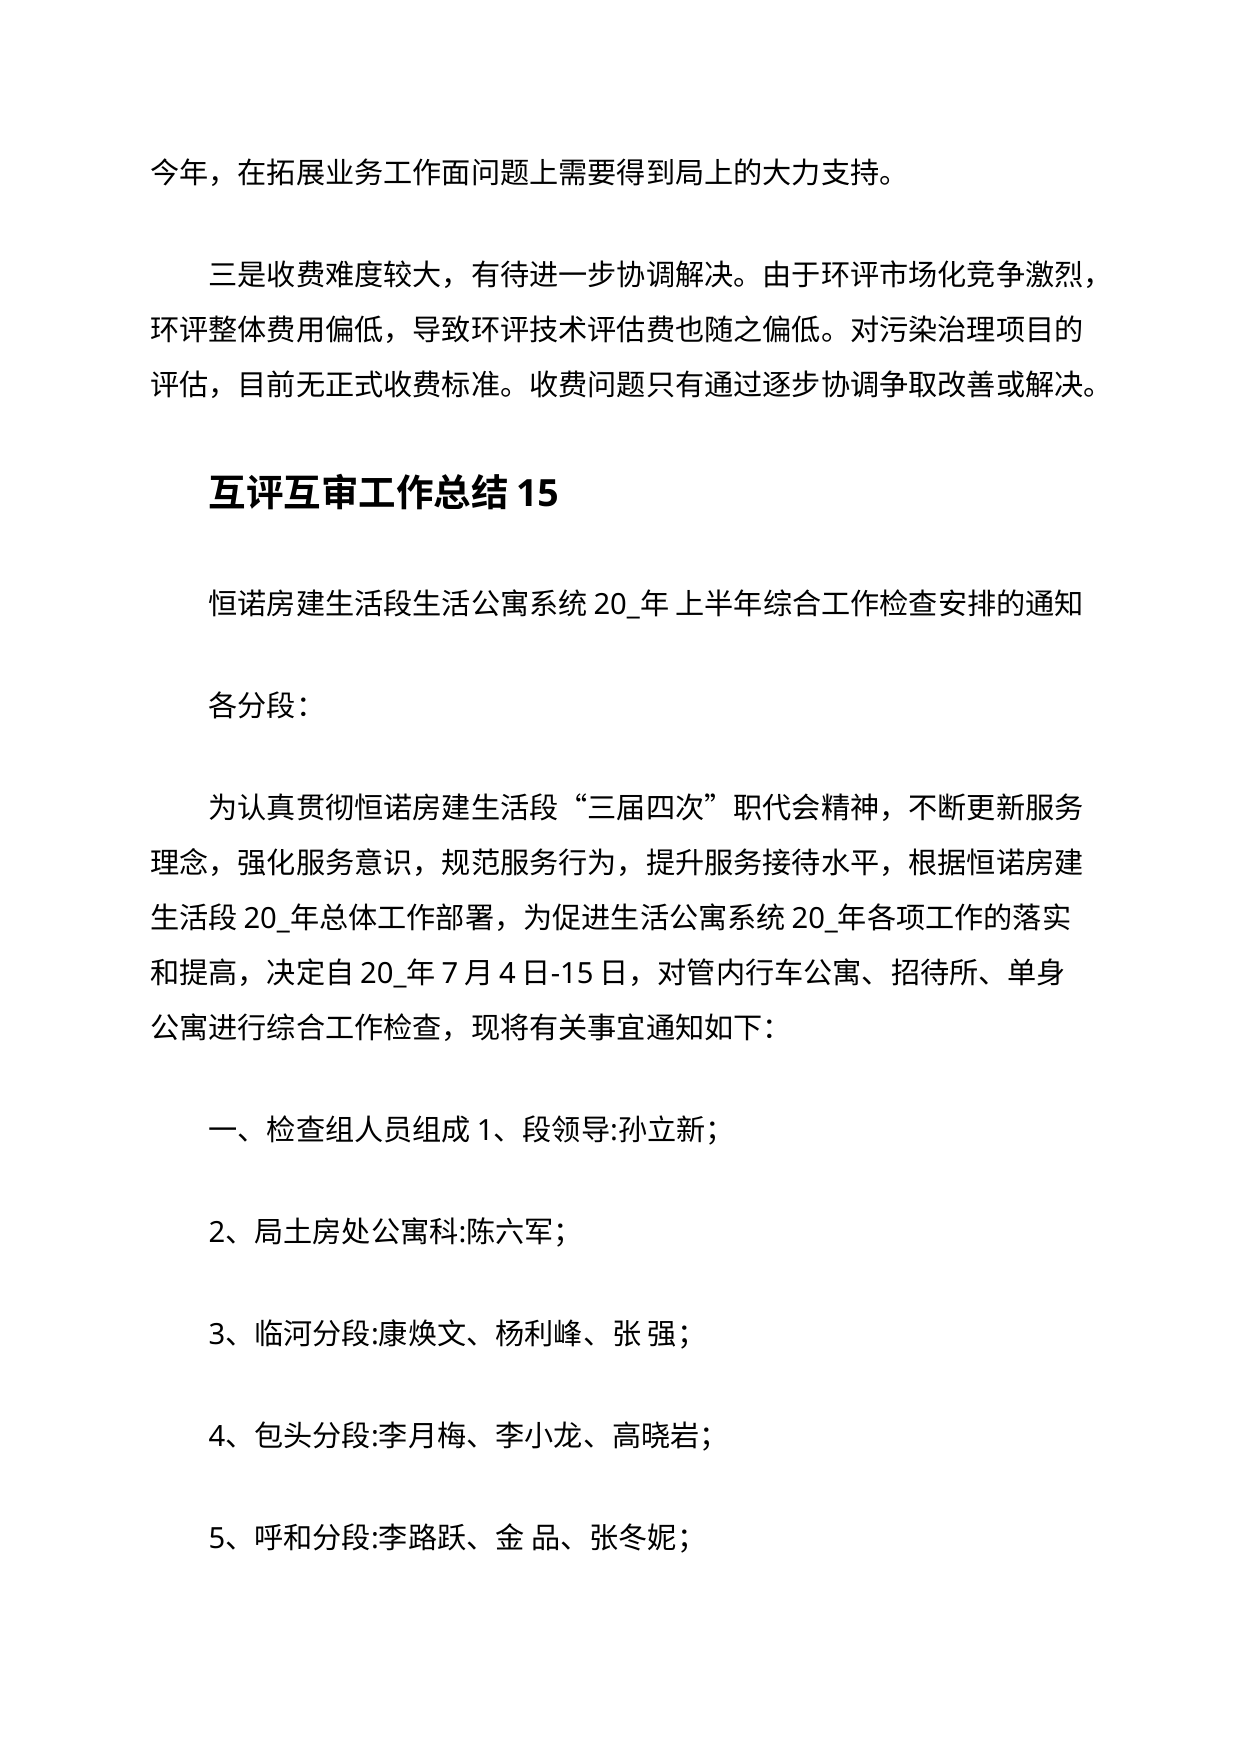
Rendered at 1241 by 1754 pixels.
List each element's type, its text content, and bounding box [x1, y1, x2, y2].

text 5、呼和分段:李路跃、金 品、张冬妮； [150, 1514, 1090, 1557]
text 互评互审工作总结15 [150, 463, 1090, 518]
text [150, 150, 1090, 192]
text 恒诺房建生活段生活公寓系统20_年 上半年综合工作检查安排的通知 [150, 581, 1090, 623]
text 4、包头分段:李月梅、李小龙、高晓岩； [150, 1412, 1090, 1454]
text 三是收费难度较大，有待进一步协调解决。由于环评市场化竞争激烈，环评整体费用偏低，导致环评技术评估费也随之偏低。对污染治理项目的评估，目前无正式收费标准。收费问题只有通过逐步协调争取改善或解决。 [150, 252, 1090, 404]
text 各分段： [150, 683, 1090, 725]
text 3、临河分段:康焕文、杨利峰、张 强； [150, 1310, 1090, 1353]
text 2、局土房处公寓科:陈六军； [150, 1208, 1090, 1251]
text 为认真贯彻恒诺房建生活段“三届四次”职代会精神，不断更新服务理念，强化服务意识，规范服务行为，提升服务接待水平，根据恒诺房建生活段20_年总体工作部署，为促进生活公寓系统20_年各项工作的落实和提高，决定自20_年7月4日-15日，对管内行车公寓、招待所、单身公寓进行综合工作检查，现将有关事宜通知如下： [150, 785, 1090, 1047]
text 一、检查组人员组成1、段领导:孙立新； [150, 1106, 1090, 1149]
